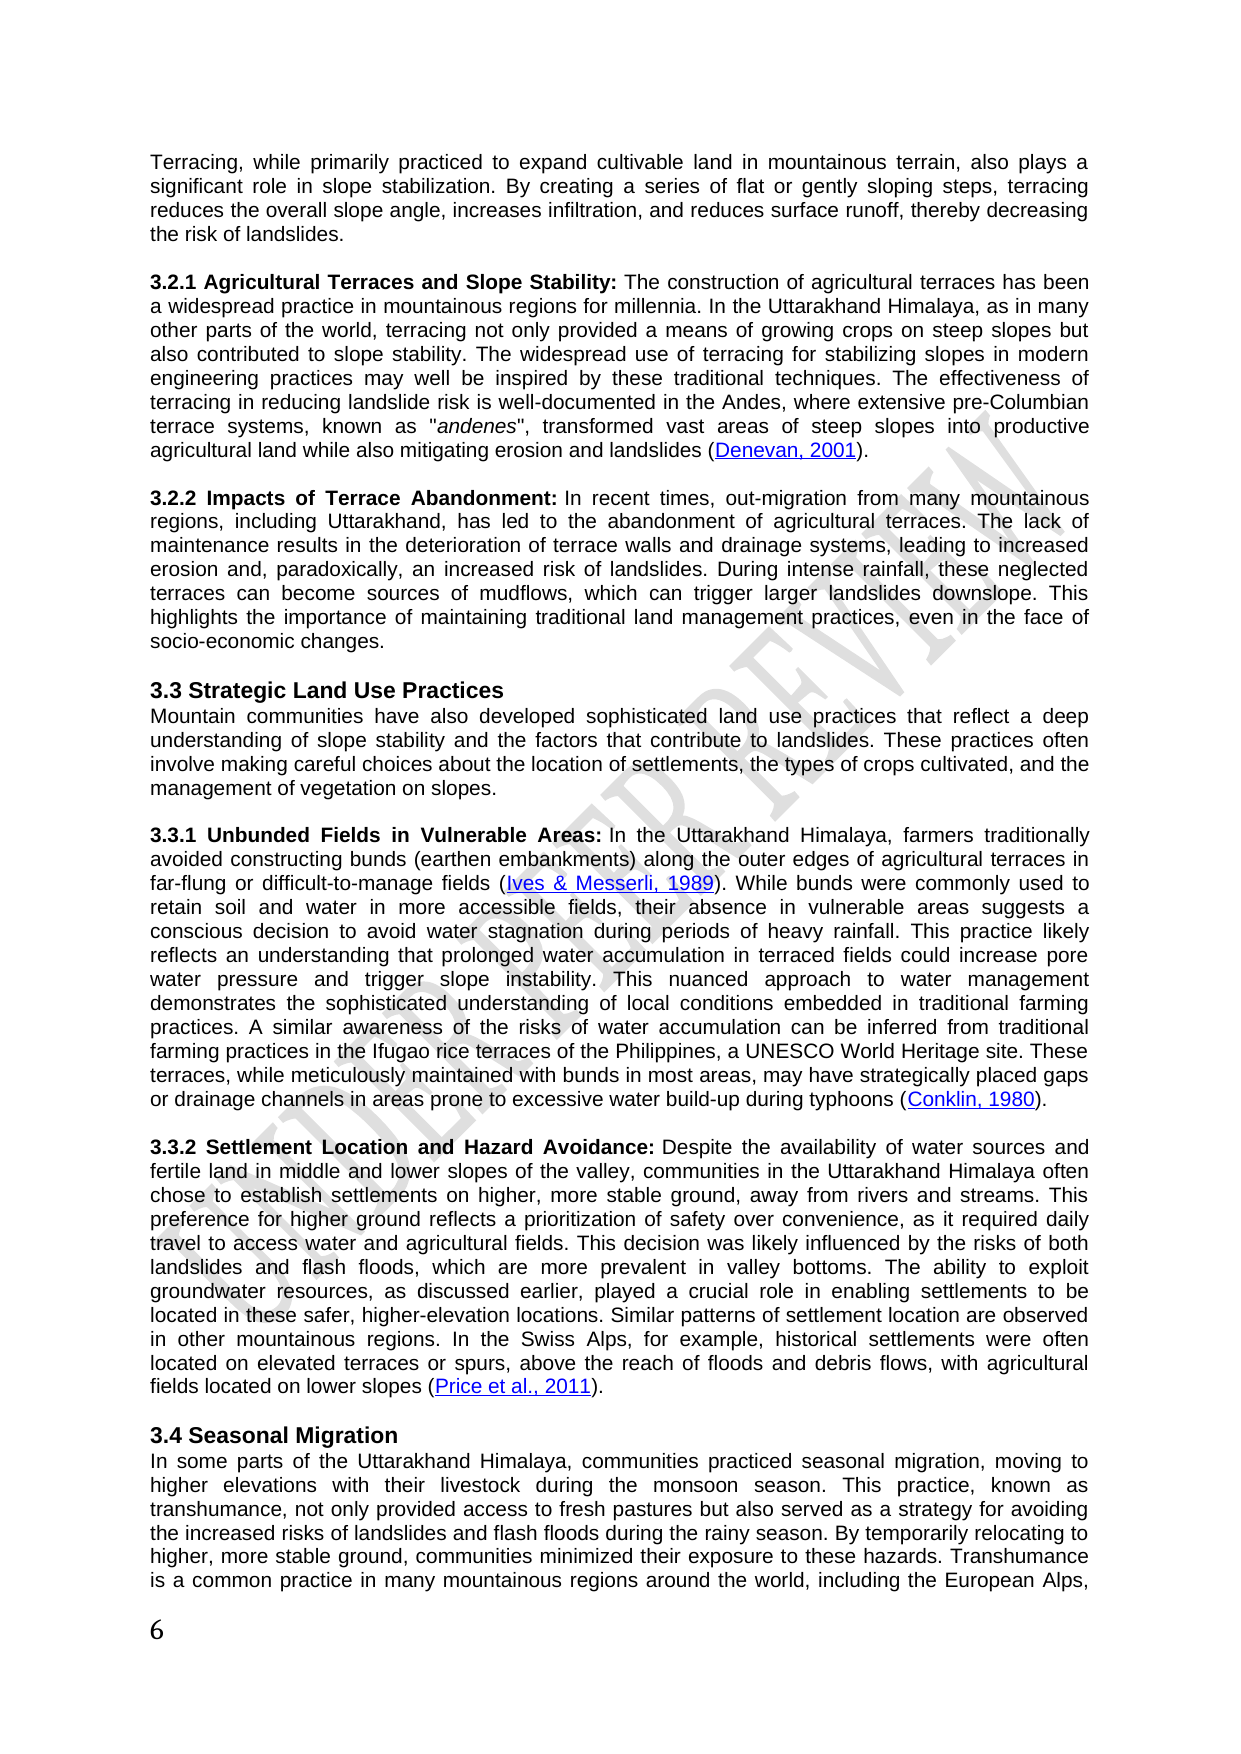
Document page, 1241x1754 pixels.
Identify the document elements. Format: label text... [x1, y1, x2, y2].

text 3.2.2 Impacts of Terrace Abandonment: In recent times, out-migration from many mountainous regions, including Uttarakhand, has led to the abandonment of agricultural terraces. The lack of maintenance results in the deterioration of terrace walls and drainage systems, leading to increased erosion and, paradoxically, an increased risk of landslides. During intense rainfall, these neglected terraces can become sources of mudflows, which can trigger larger landslides downslope. This highlights the importance of maintaining traditional land management practices, even in the face of socio-economic changes. [150, 485, 1090, 653]
text 3.4 Seasonal Migration [150, 1422, 1090, 1448]
text Terracing, while primarily practiced to expand cultivable land in mountainous terrain, also plays a significant role in slope stabilization. By creating a series of flat or gently sloping steps, terracing reduces the overall slope angle, increases infiltration, and reduces surface runoff, thereby decreasing the risk of landslides. [150, 150, 1090, 246]
text 3.2.1 Agricultural Terraces and Slope Stability: The construction of agricultural terraces has been a widespread practice in mountainous regions for millennia. In the Uttarakhand Himalaya, as in many other parts of the world, terracing not only provided a means of growing crops on steep slopes but also contributed to slope stability. The widespread use of terracing for stabilizing slopes in modern engineering practices may well be inspired by these traditional techniques. The effectiveness of terracing in reducing landslide risk is well-documented in the Andes, where extensive pre-Columbian terrace systems, known as "andenes", transformed vast areas of steep slopes into productive agricultural land while also mitigating erosion and landslides (Denevan, 2001). [150, 270, 1090, 461]
text 3.3.1 Unbunded Fields in Vulnerable Areas: In the Uttarakhand Himalaya, farmers traditionally avoided constructing bunds (earthen embankments) along the outer edges of agricultural terraces in far-flung or difficult-to-manage fields (Ives & Messerli, 1989). While bunds were commonly used to retain soil and water in more accessible fields, their absence in vulnerable areas suggests a conscious decision to avoid water stagnation during periods of heavy rainfall. This practice likely reflects an understanding that prolonged water accumulation in terraced fields could increase pore water pressure and trigger slope instability. This nuanced approach to water management demonstrates the sophisticated understanding of local conditions embedded in traditional farming practices. A similar awareness of the risks of water accumulation can be inferred from traditional farming practices in the Ifugao rice terraces of the Philippines, a UNESCO World Heritage site. These terraces, while meticulously maintained with bunds in most areas, may have strategically placed gaps or drainage channels in areas prone to excessive water build-up during typhoons (Conklin, 1980). [150, 823, 1090, 1111]
text 3.3.2 Settlement Location and Hazard Avoidance: Despite the availability of water sources and fertile land in middle and lower slopes of the valley, communities in the Uttarakhand Himalaya often chose to establish settlements on higher, more stable ground, away from rivers and streams. This preference for higher ground reflects a prioritization of safety over convenience, as it required daily travel to access water and agricultural fields. This decision was likely influenced by the risks of both landslides and flash floods, which are more prevalent in valley bottoms. The ability to exploit groundwater resources, as discussed earlier, played a crucial role in enabling settlements to be located in these safer, higher-elevation locations. Similar patterns of settlement location are observed in other mountainous regions. In the Swiss Alps, for example, historical settlements were often located on elevated terraces or spurs, above the reach of floods and debris flows, with agricultural fields located on lower slopes (Price et al., 2011). [150, 1135, 1090, 1398]
text Mountain communities have also developed sophisticated land use practices that reflect a deep understanding of slope stability and the factors that contribute to landslides. These practices often involve making careful choices about the location of settlements, the types of crops cultivated, and the management of vegetation on slopes. [150, 703, 1090, 799]
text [150, 1448, 1090, 1592]
text 3.3 Strategic Land Use Practices [150, 677, 1090, 703]
